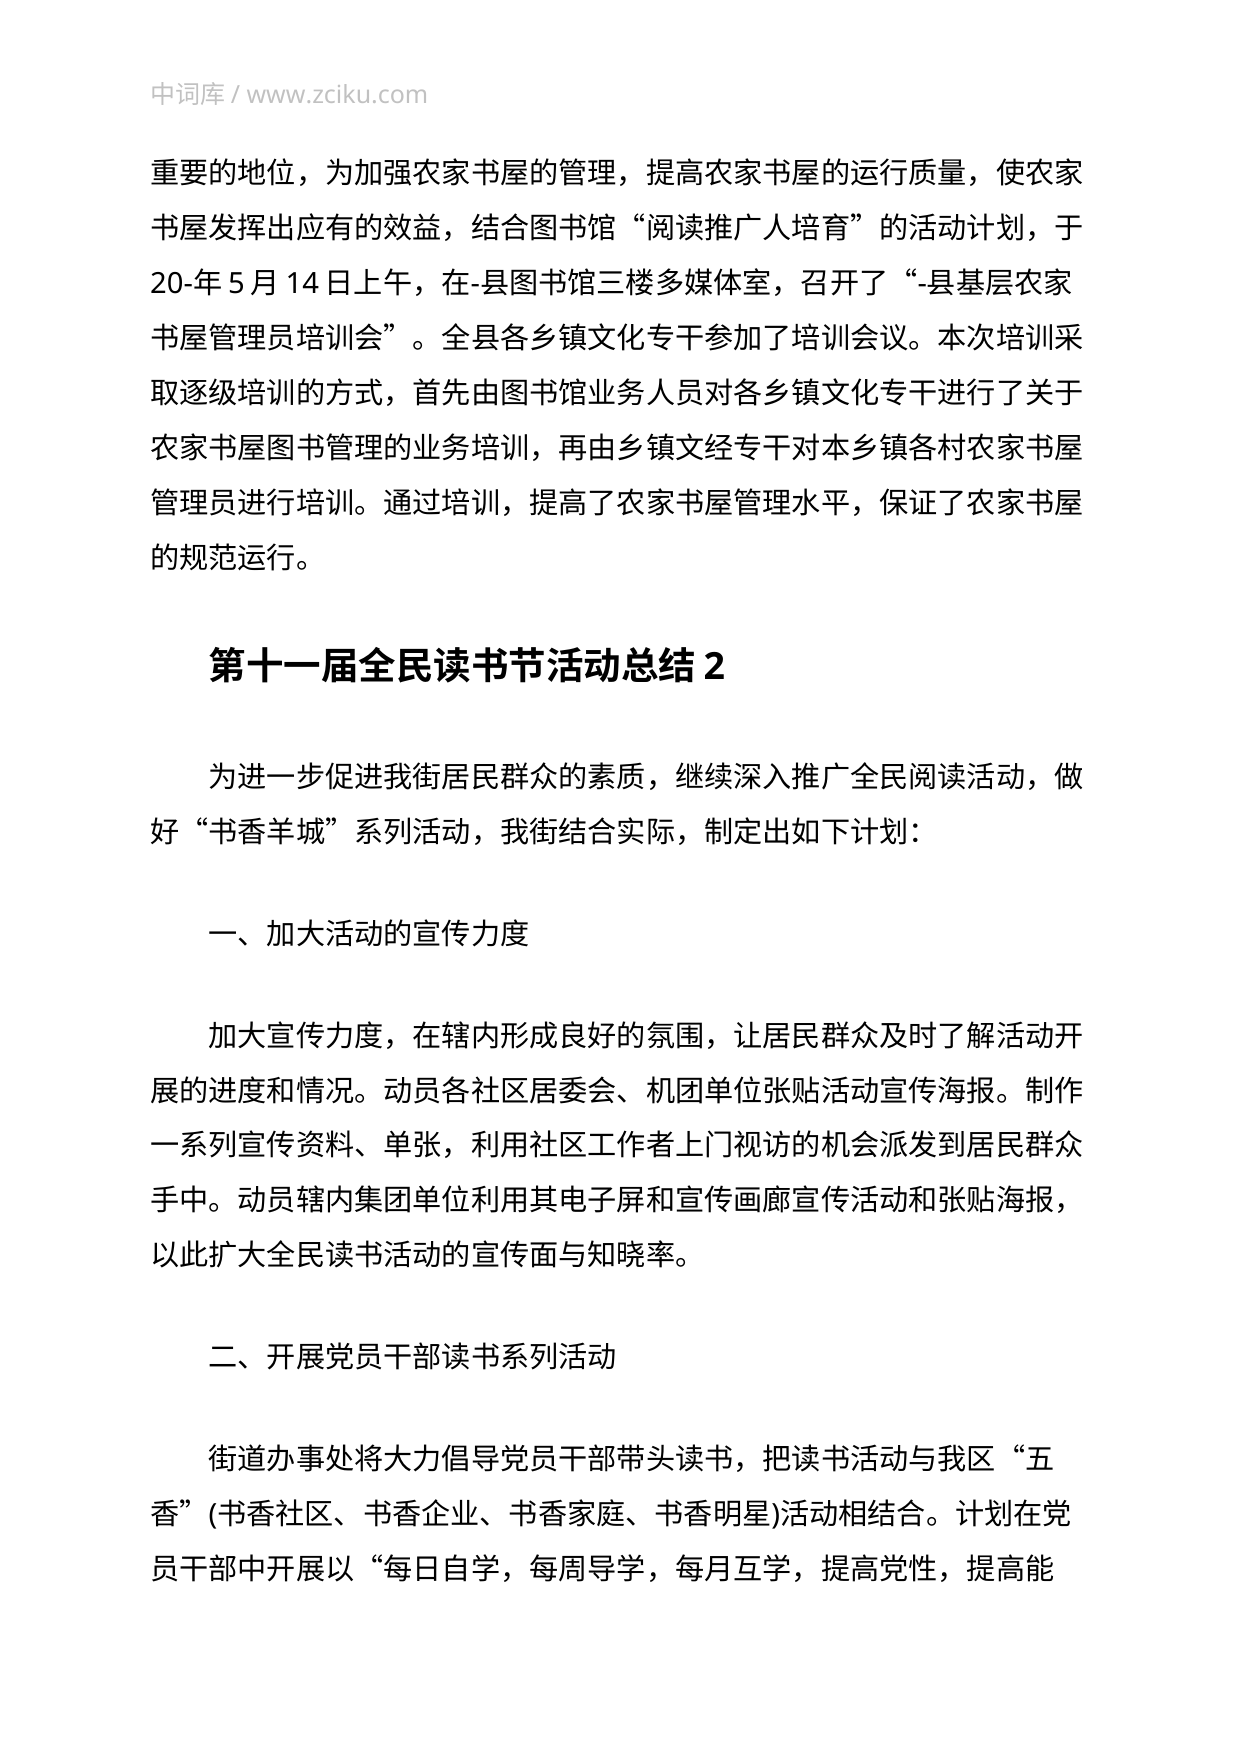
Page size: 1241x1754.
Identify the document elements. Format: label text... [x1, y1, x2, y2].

text 为进一步促进我街居民群众的素质，继续深入推广全民阅读活动，做好“书香羊城”系列活动，我街结合实际，制定出如下计划： [150, 754, 1090, 851]
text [150, 1435, 1090, 1587]
text 一、加大活动的宣传力度 [150, 910, 1090, 953]
text 二、开展党员干部读书系列活动 [150, 1333, 1090, 1376]
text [150, 150, 1090, 577]
text 加大宣传力度，在辖内形成良好的氛围，让居民群众及时了解活动开展的进度和情况。动员各社区居委会、机团单位张贴活动宣传海报。制作一系列宣传资料、单张，利用社区工作者上门视访的机会派发到居民群众手中。动员辖内集团单位利用其电子屏和宣传画廊宣传活动和张贴海报，以此扩大全民读书活动的宣传面与知晓率。 [150, 1012, 1090, 1274]
text 第十一届全民读书节活动总结2 [150, 636, 1090, 691]
